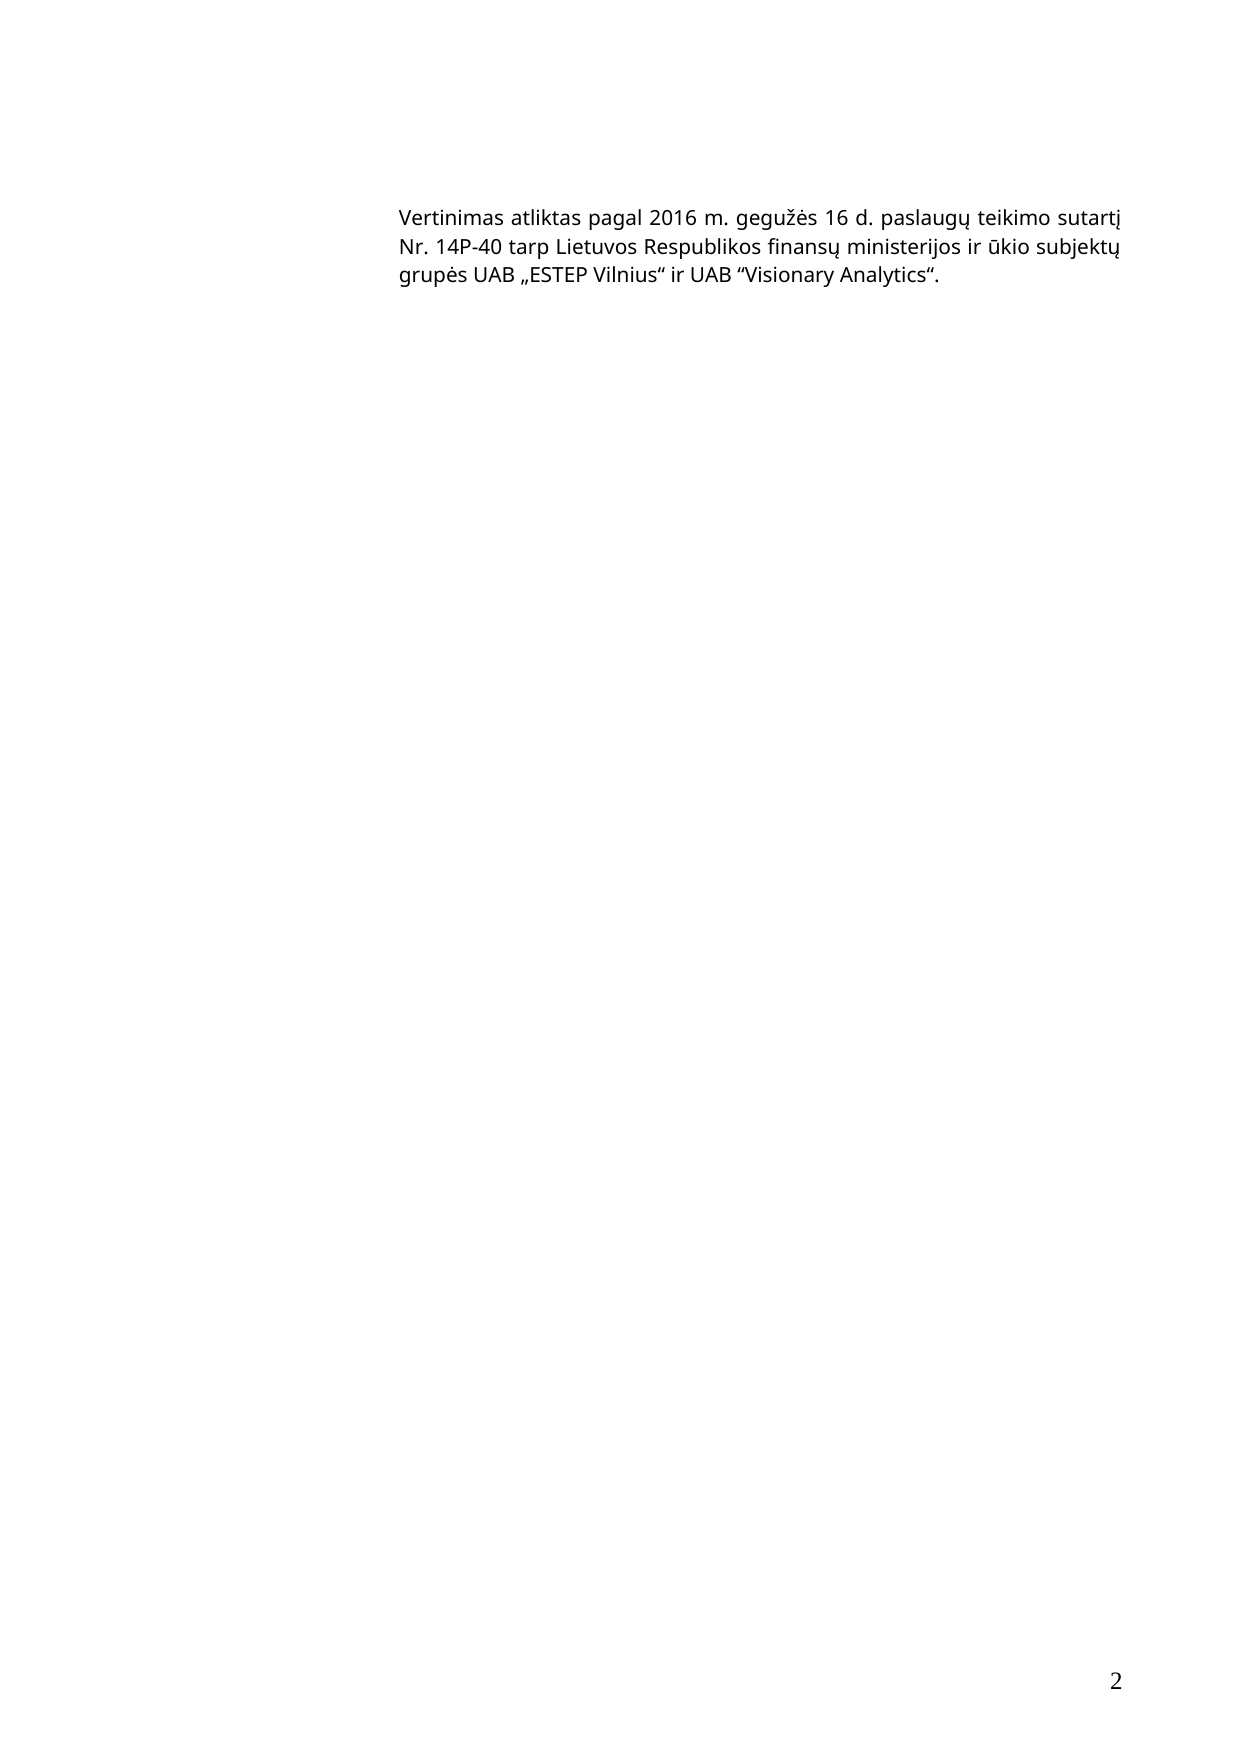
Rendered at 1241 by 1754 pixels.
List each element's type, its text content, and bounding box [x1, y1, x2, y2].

text Vertinimas atliktas pagal 2016 m. gegužės 16 d. paslaugų teikimo sutartį Nr. 14P-40 tarp Lietuvos Respublikos finansų ministerijos ir ūkio subjektų grupės UAB „ESTEP Vilnius“ ir UAB “Visionary Analytics“. [399, 203, 1122, 289]
